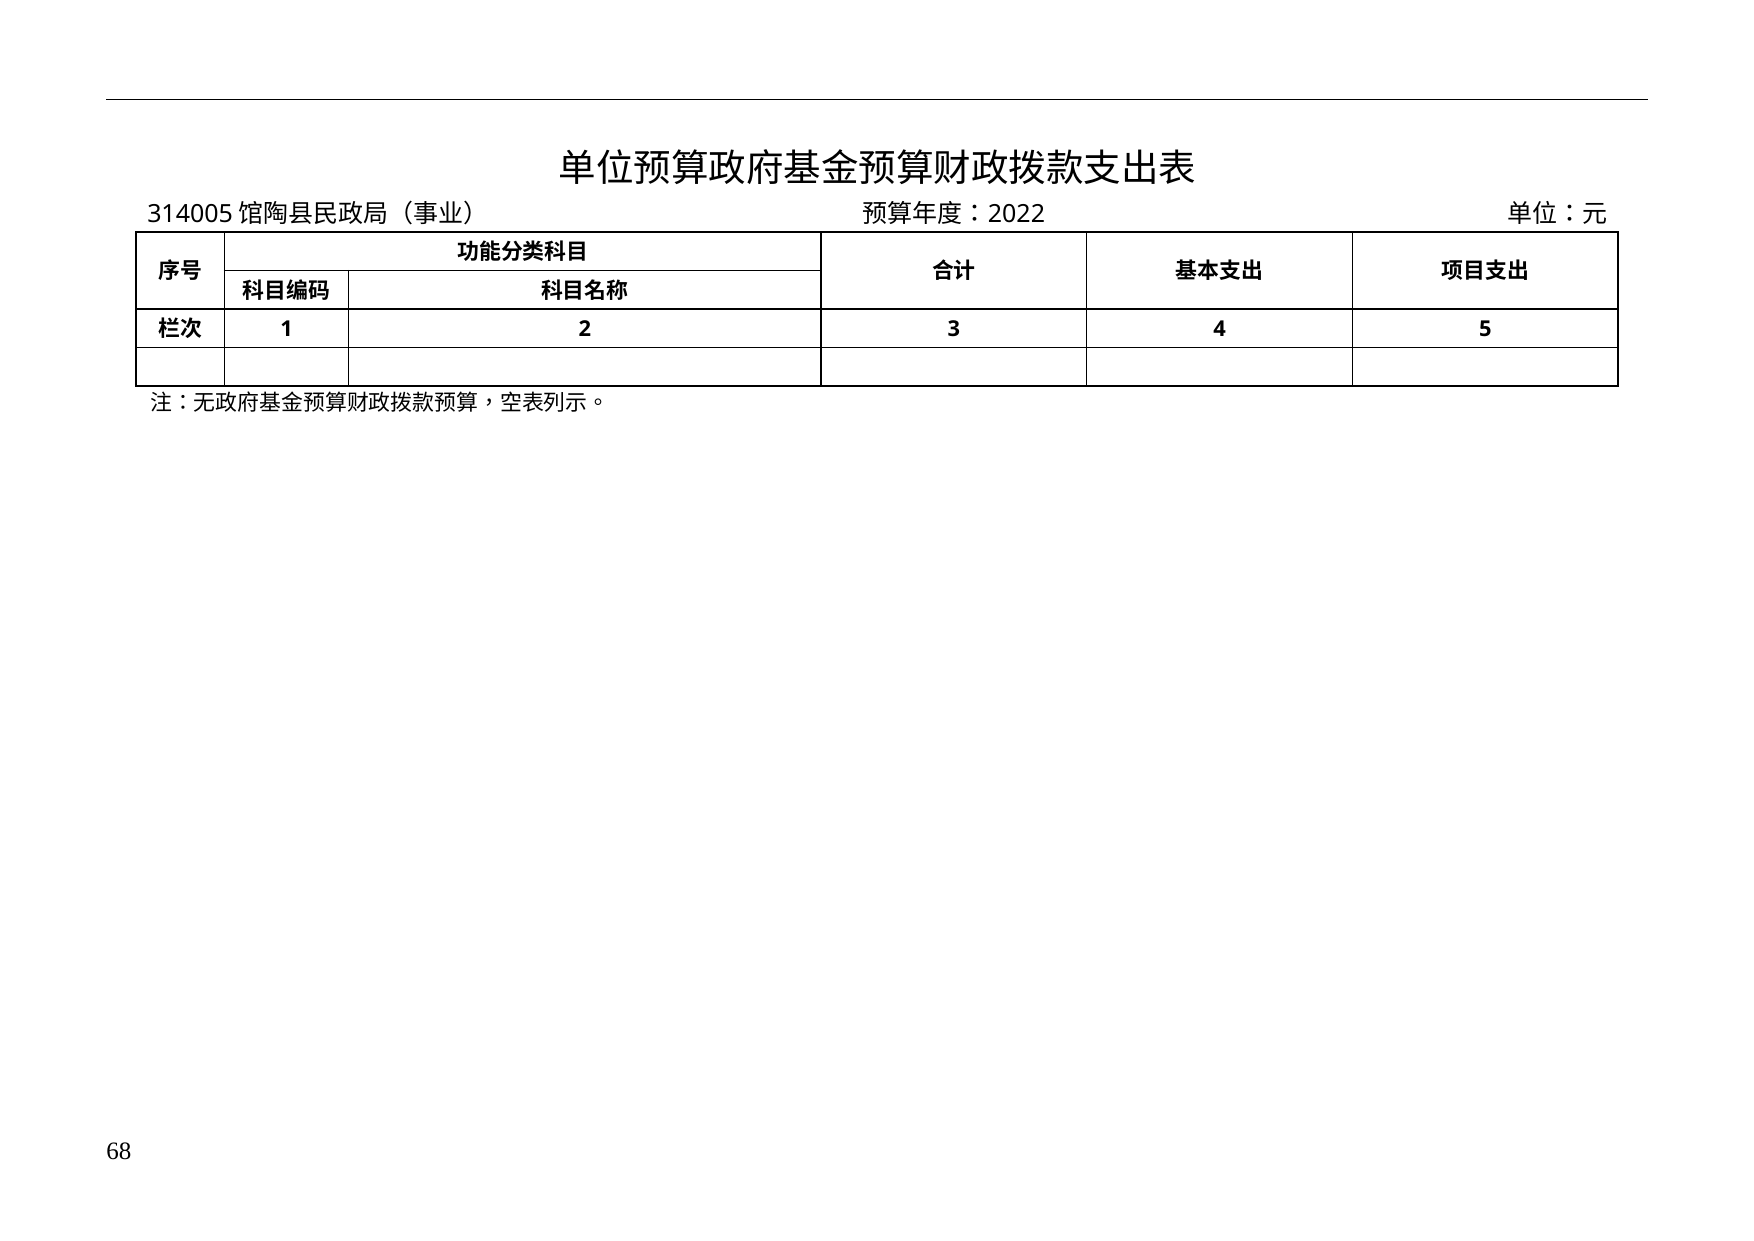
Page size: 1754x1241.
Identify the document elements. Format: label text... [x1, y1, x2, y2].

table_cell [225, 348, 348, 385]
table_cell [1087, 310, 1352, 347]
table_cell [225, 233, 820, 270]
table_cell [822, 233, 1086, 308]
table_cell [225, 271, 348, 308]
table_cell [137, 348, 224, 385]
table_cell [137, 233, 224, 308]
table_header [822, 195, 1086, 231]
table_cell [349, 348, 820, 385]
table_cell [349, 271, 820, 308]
text 单位预算政府基金预算财政拨款支出表 [106, 142, 1648, 193]
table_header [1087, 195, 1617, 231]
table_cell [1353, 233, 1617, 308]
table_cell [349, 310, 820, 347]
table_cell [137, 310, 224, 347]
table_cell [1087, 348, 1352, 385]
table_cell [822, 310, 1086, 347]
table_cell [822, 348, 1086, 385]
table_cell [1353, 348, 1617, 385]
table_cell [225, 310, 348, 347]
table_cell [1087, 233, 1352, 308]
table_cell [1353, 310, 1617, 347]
text 注：无政府基金预算财政拨款预算，空表列示。 [106, 387, 1648, 416]
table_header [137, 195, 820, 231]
